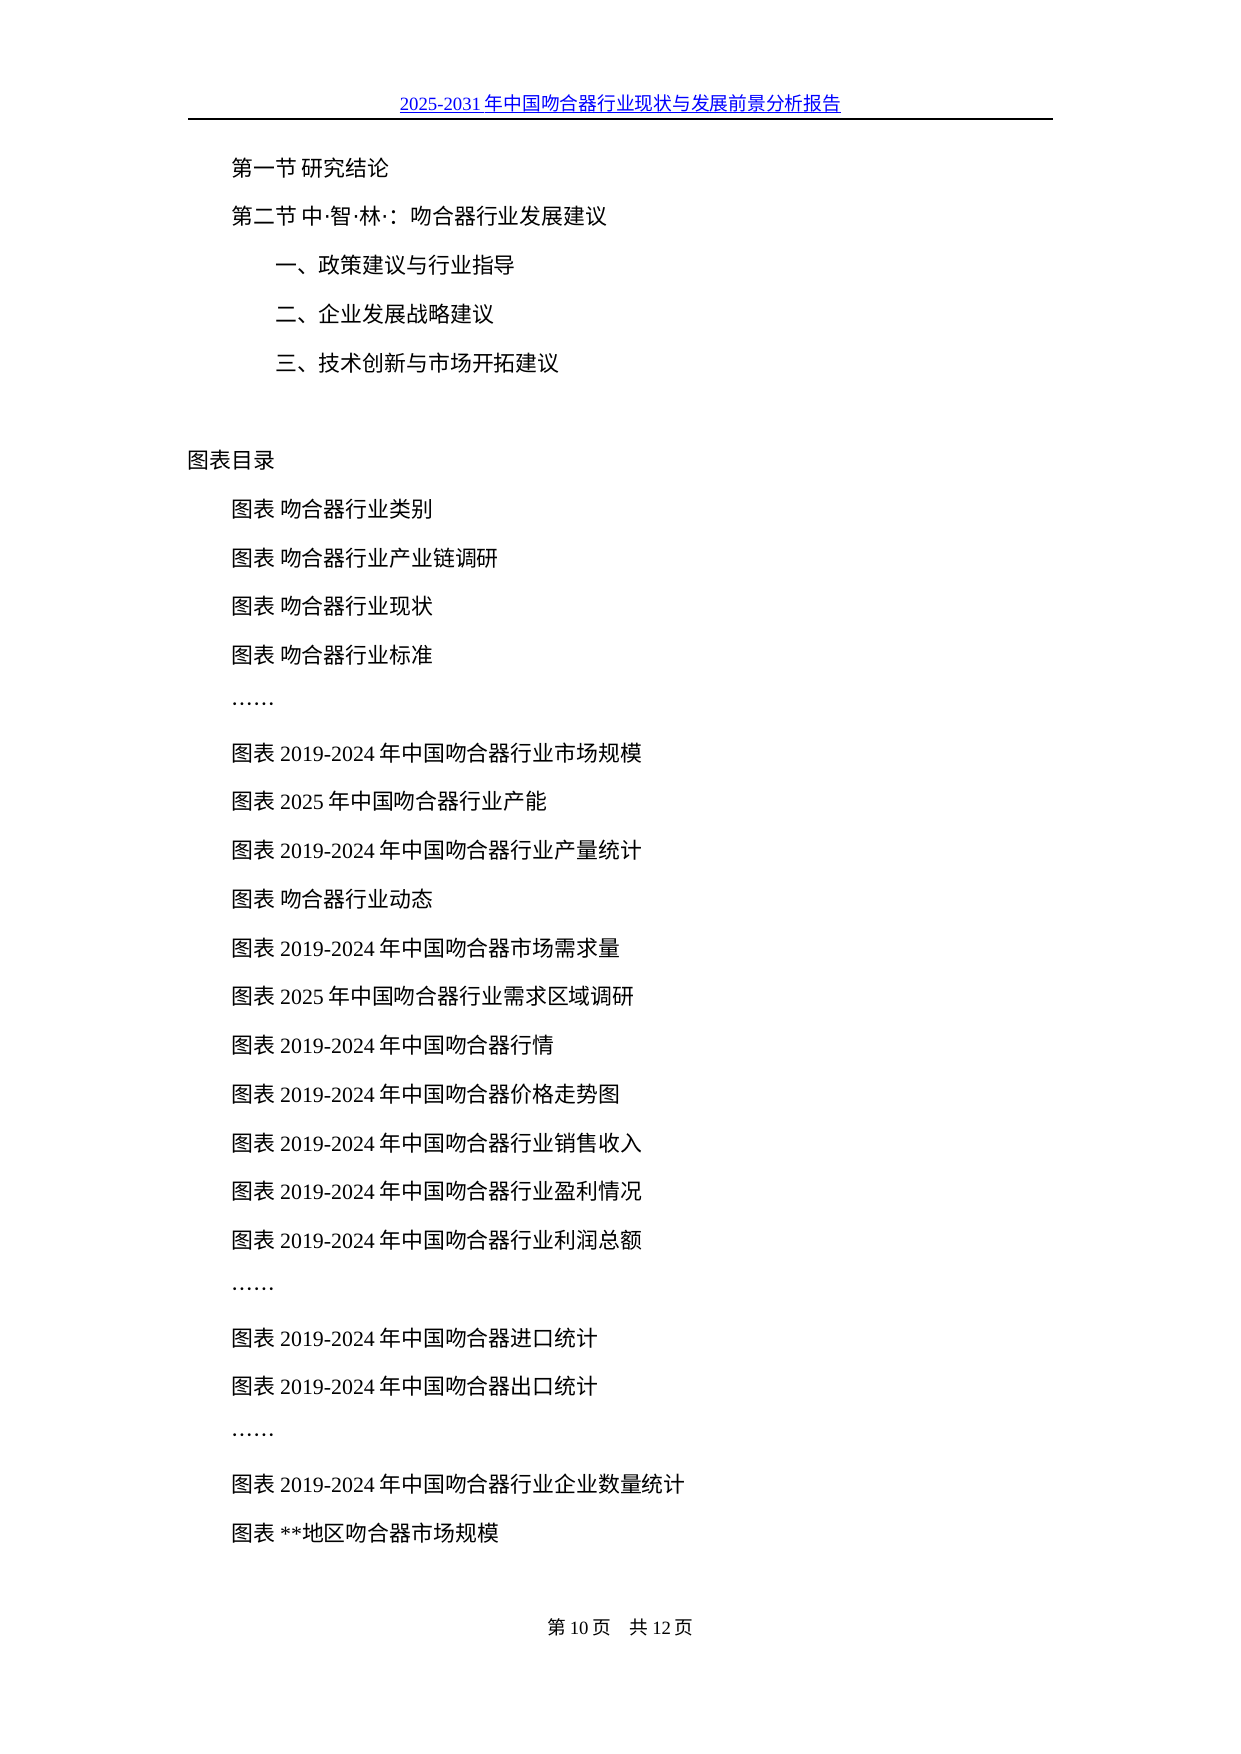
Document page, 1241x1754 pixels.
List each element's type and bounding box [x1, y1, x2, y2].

text [187, 150, 1053, 1548]
